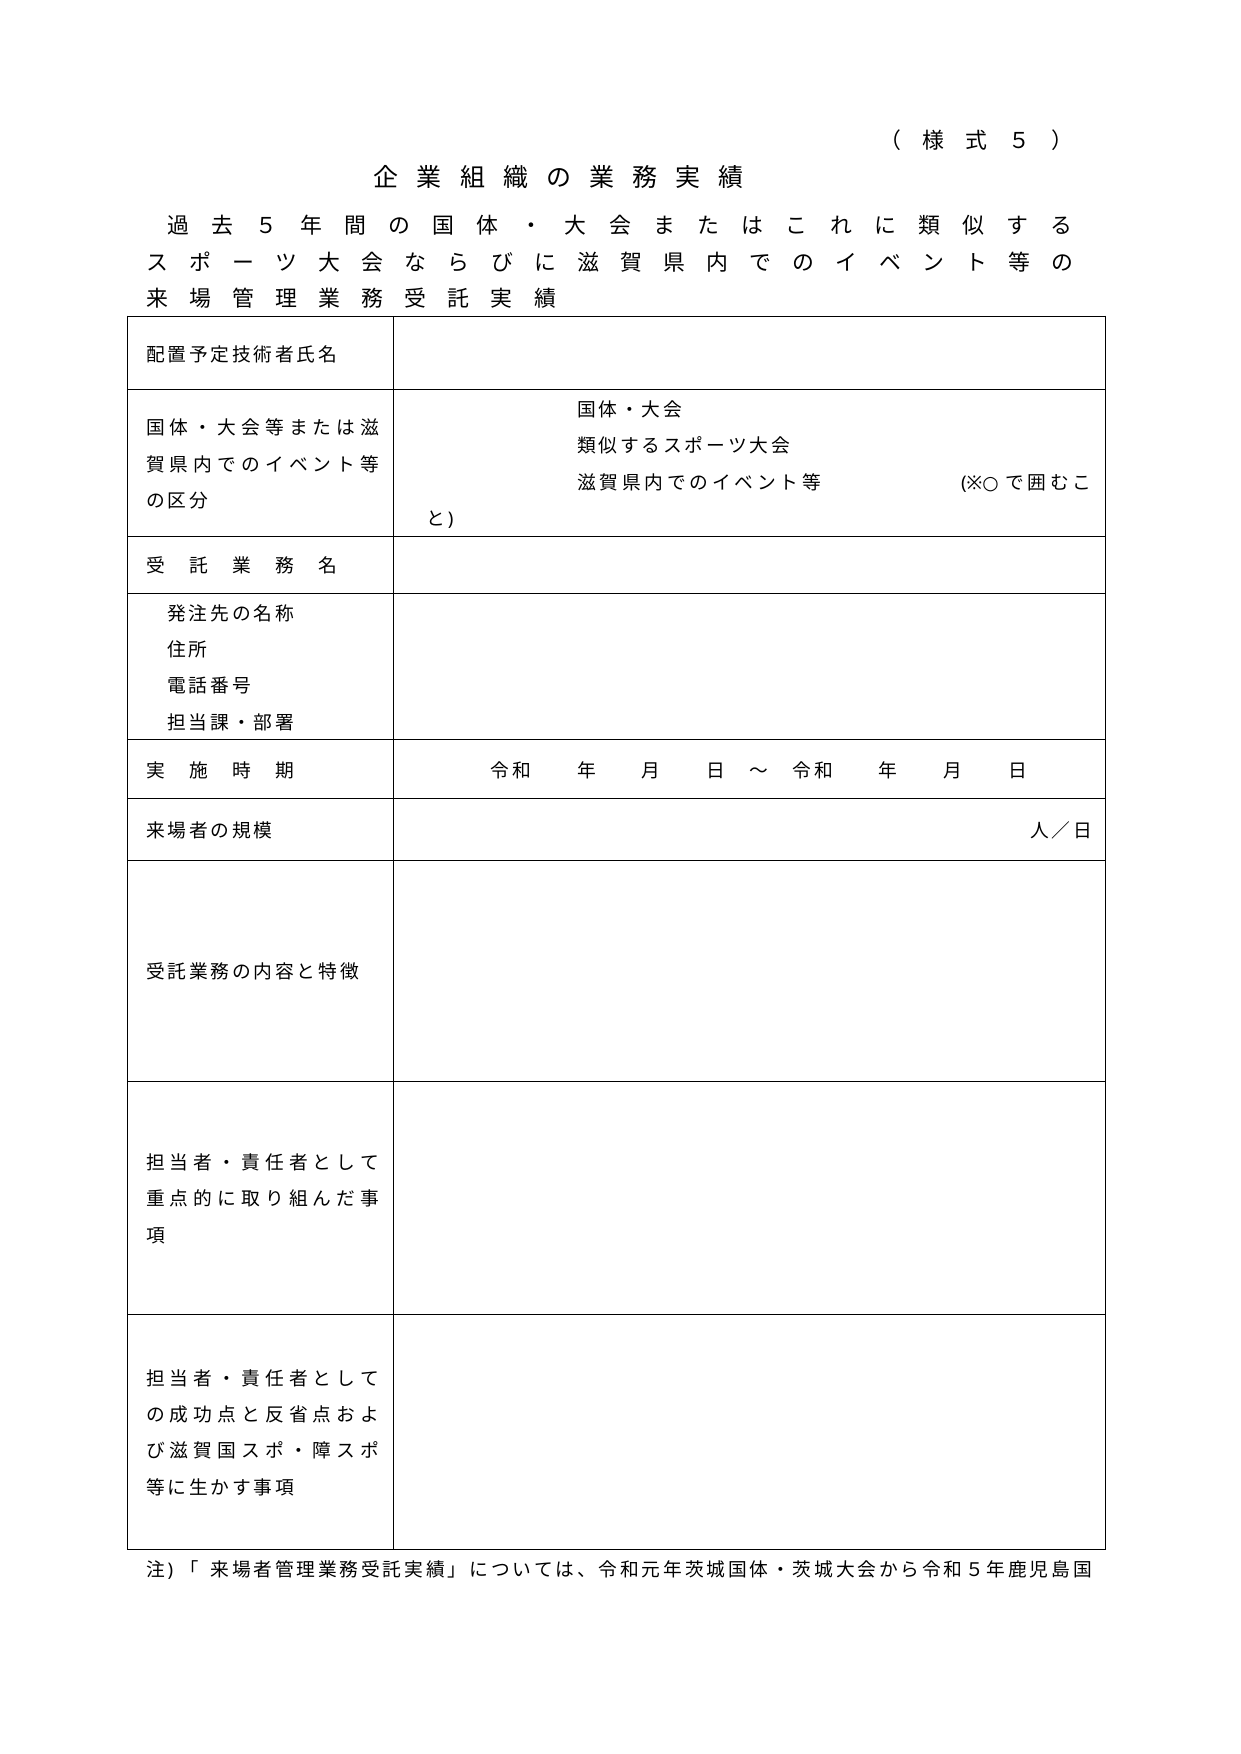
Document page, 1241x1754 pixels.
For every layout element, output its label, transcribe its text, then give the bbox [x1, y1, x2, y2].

text 過去５年間の国体・大会またはこれに類似するスポーツ大会ならびに滋賀県内でのイベント等の来場管理業務受託実績 [146, 206, 1094, 316]
table_cell 国体・大会 類似するスポーツ大会 滋賀県内でのイベント等 (※○で囲むこと) [394, 390, 1105, 536]
table_header [394, 317, 1105, 389]
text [146, 1550, 1094, 1586]
table_cell [394, 1315, 1105, 1548]
table_header 配置予定技術者氏名 [128, 317, 393, 389]
table_cell 令和 年 月 日 ～ 令和 年 月 日 [394, 740, 1105, 798]
table_cell 受託業務の内容と特徴 [128, 861, 393, 1081]
table_cell 受 託 業 務 名 [128, 537, 393, 592]
table_cell 来場者の規模 [128, 799, 393, 860]
table_cell [394, 1082, 1105, 1313]
table_cell 国体・大会等または滋賀県内でのイベント等の区分 [128, 390, 393, 536]
table_cell 発注先の名称 住所 電話番号 担当課・部署 [128, 594, 393, 739]
text 企業組織の業務実績 [146, 157, 989, 194]
table_cell 担当者・責任者としての成功点と反省点および滋賀国スポ・障スポ等に生かす事項 [128, 1315, 393, 1548]
table_cell [394, 537, 1105, 592]
table_cell [394, 861, 1105, 1081]
text （様式５） [146, 121, 1094, 157]
table_cell 人／日 [394, 799, 1105, 860]
table_cell 実 施 時 期 [128, 740, 393, 798]
table_cell [394, 594, 1105, 739]
table_cell 担当者・責任者として重点的に取り組んだ事項 [128, 1082, 393, 1313]
